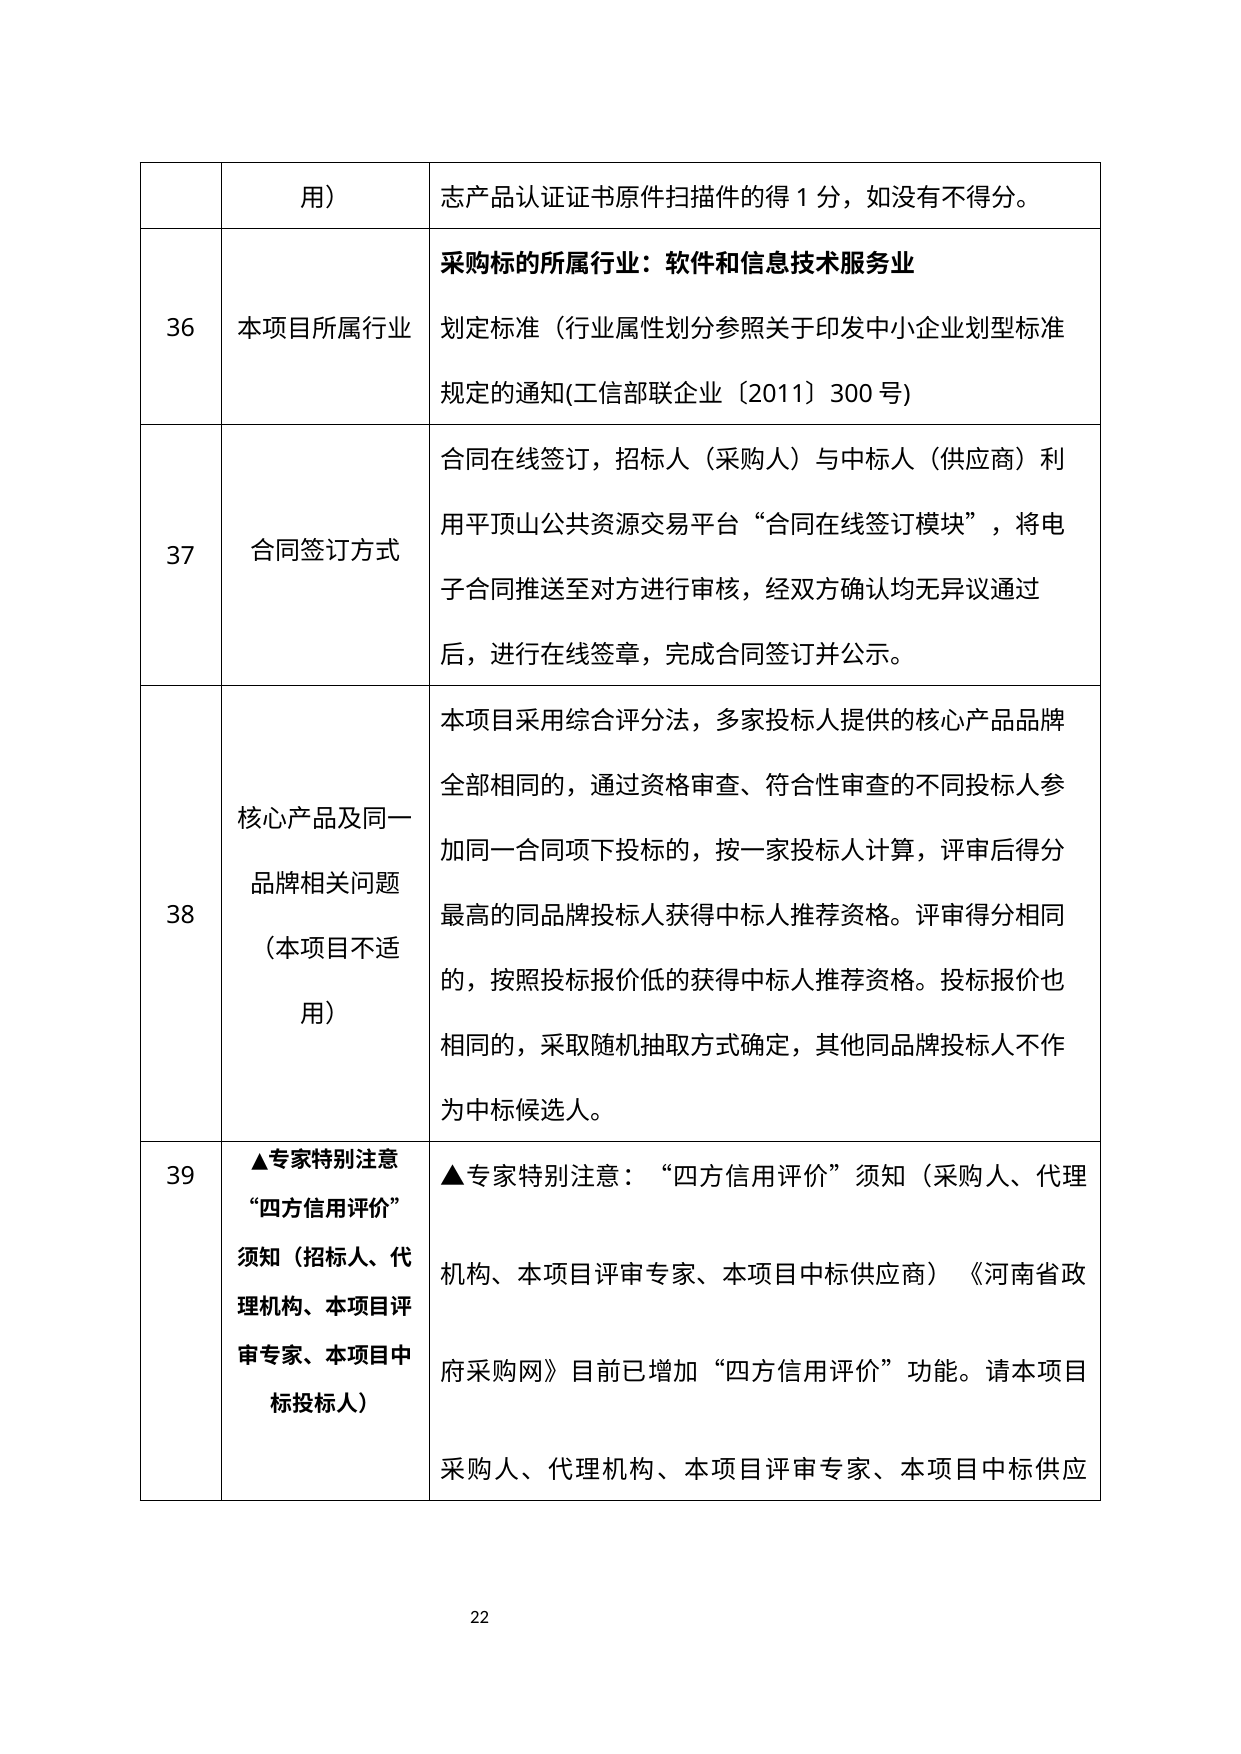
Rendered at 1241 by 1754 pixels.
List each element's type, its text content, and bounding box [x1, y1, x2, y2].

table_cell 36 [141, 229, 221, 424]
table_cell 采购标的所属行业：软件和信息技术服务业 划定标准（行业属性划分参照关于印发中小企业划型标准规定的通知(工信部联企业〔2011〕300号) [430, 229, 1100, 424]
table_cell 合同签订方式 [222, 425, 429, 685]
table_cell 38 [141, 686, 221, 1141]
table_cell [222, 1142, 429, 1500]
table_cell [222, 163, 429, 228]
table_cell 合同在线签订，招标人（采购人）与中标人（供应商）利用平顶山公共资源交易平台“合同在线签订模块”，将电子合同推送至对方进行审核，经双方确认均无异议通过后，进行在线签章，完成合同签订并公示。 [430, 425, 1100, 685]
table_cell 35 [141, 163, 221, 228]
table_cell 37 [141, 425, 221, 685]
table_cell 39 [141, 1142, 221, 1500]
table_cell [430, 163, 1100, 228]
table_cell 本项目所属行业 [222, 229, 429, 424]
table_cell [430, 1142, 1100, 1500]
table_cell 本项目采用综合评分法，多家投标人提供的核心产品品牌全部相同的，通过资格审查、符合性审查的不同投标人参加同一合同项下投标的，按一家投标人计算，评审后得分最高的同品牌投标人获得中标人推荐资格。评审得分相同的，按照投标报价低的获得中标人推荐资格。投标报价也相同的，采取随机抽取方式确定，其他同品牌投标人不作为中标候选人。 [430, 686, 1100, 1141]
table_cell 核心产品及同一品牌相关问题 （本项目不适用） [222, 686, 429, 1141]
